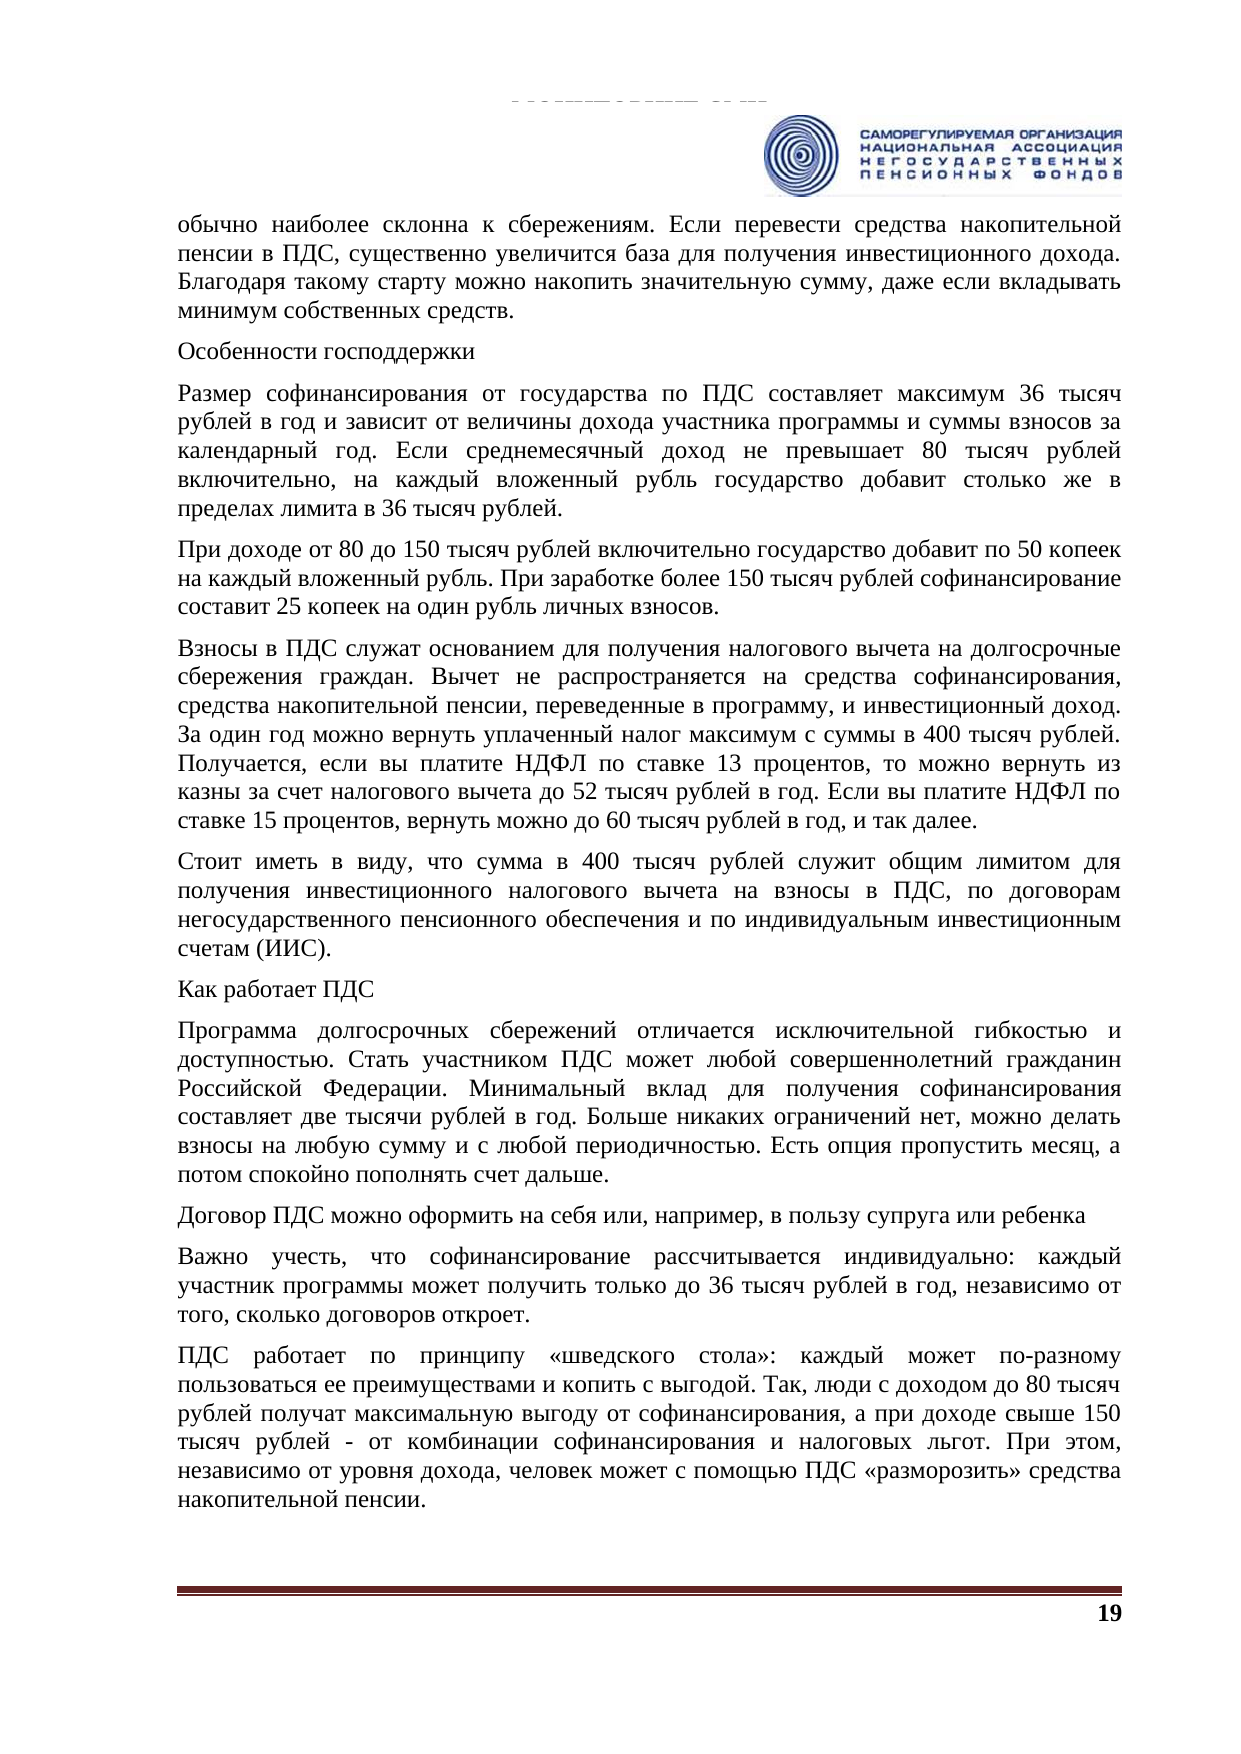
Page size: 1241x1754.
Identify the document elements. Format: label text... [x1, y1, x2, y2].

text ПДС работает по принципу «шведского стола»: каждый может по-разному пользоваться ее преимуществами и копить с выгодой. Так, люди с доходом до 80 тысяч рублей получат максимальную выгоду от софинансирования, а при доходе свыше 150 тысяч рублей - от комбинации софинансирования и налоговых льгот. При этом, независимо от уровня дохода, человек может с помощью ПДС «разморозить» средства накопительной пенсии. [177, 1340, 1122, 1513]
text Взносы в ПДС служат основанием для получения налогового вычета на долгосрочные сбережения граждан. Вычет не распространяется на средства софинансирования, средства накопительной пенсии, переведенные в программу, и инвестиционный доход. За один год можно вернуть уплаченный налог максимум с суммы в 400 тысяч рублей. Получается, если вы платите НДФЛ по ставке 13 процентов, то можно вернуть из казны за счет налогового вычета до 52 тысяч рублей в год. Если вы платите НДФЛ по ставке 15 процентов, вернуть можно до 60 тысяч рублей в год, и так далее. [177, 633, 1122, 834]
text При доходе от 80 до 150 тысяч рублей включительно государство добавит по 50 копеек на каждый вложенный рубль. При заработке более 150 тысяч рублей софинансирование составит 25 копеек на один рубль личных взносов. [177, 534, 1122, 620]
text Программа долгосрочных сбережений отличается исключительной гибкостью и доступностью. Стать участником ПДС может любой совершеннолетний гражданин Российской Федерации. Минимальный вклад для получения софинансирования составляет две тысячи рублей в год. Больше никаких ограничений нет, можно делать взносы на любую сумму и с любой периодичностью. Есть опция пропустить месяц, а потом спокойно пополнять счет дальше. [177, 1015, 1122, 1188]
text Важно учесть, что софинансирование рассчитывается индивидуально: каждый участник программы может получить только до 36 тысяч рублей в год, независимо от того, сколько договоров откроет. [177, 1241, 1122, 1328]
text Размер софинансирования от государства по ПДС составляет максимум 36 тысяч рублей в год и зависит от величины дохода участника программы и суммы взносов за календарный год. Если среднемесячный доход не превышает 80 тысяч рублей включительно, на каждый вложенный рубль государство добавит столько же в пределах лимита в 36 тысяч рублей. [177, 378, 1122, 521]
text Как работает ПДС [177, 974, 1122, 1003]
picture [764, 115, 1122, 197]
text Особенности господдержки [177, 336, 1122, 365]
text Договор ПДС можно оформить на себя или, например, в пользу супруга или ребенка [177, 1200, 1122, 1229]
text Стоит иметь в виду, что сумма в 400 тысяч рублей служит общим лимитом для получения инвестиционного налогового вычета на взносы в ПДС, по договорам негосударственного пенсионного обеспечения и по индивидуальным инвестиционным счетам (ИИС). [177, 846, 1122, 961]
